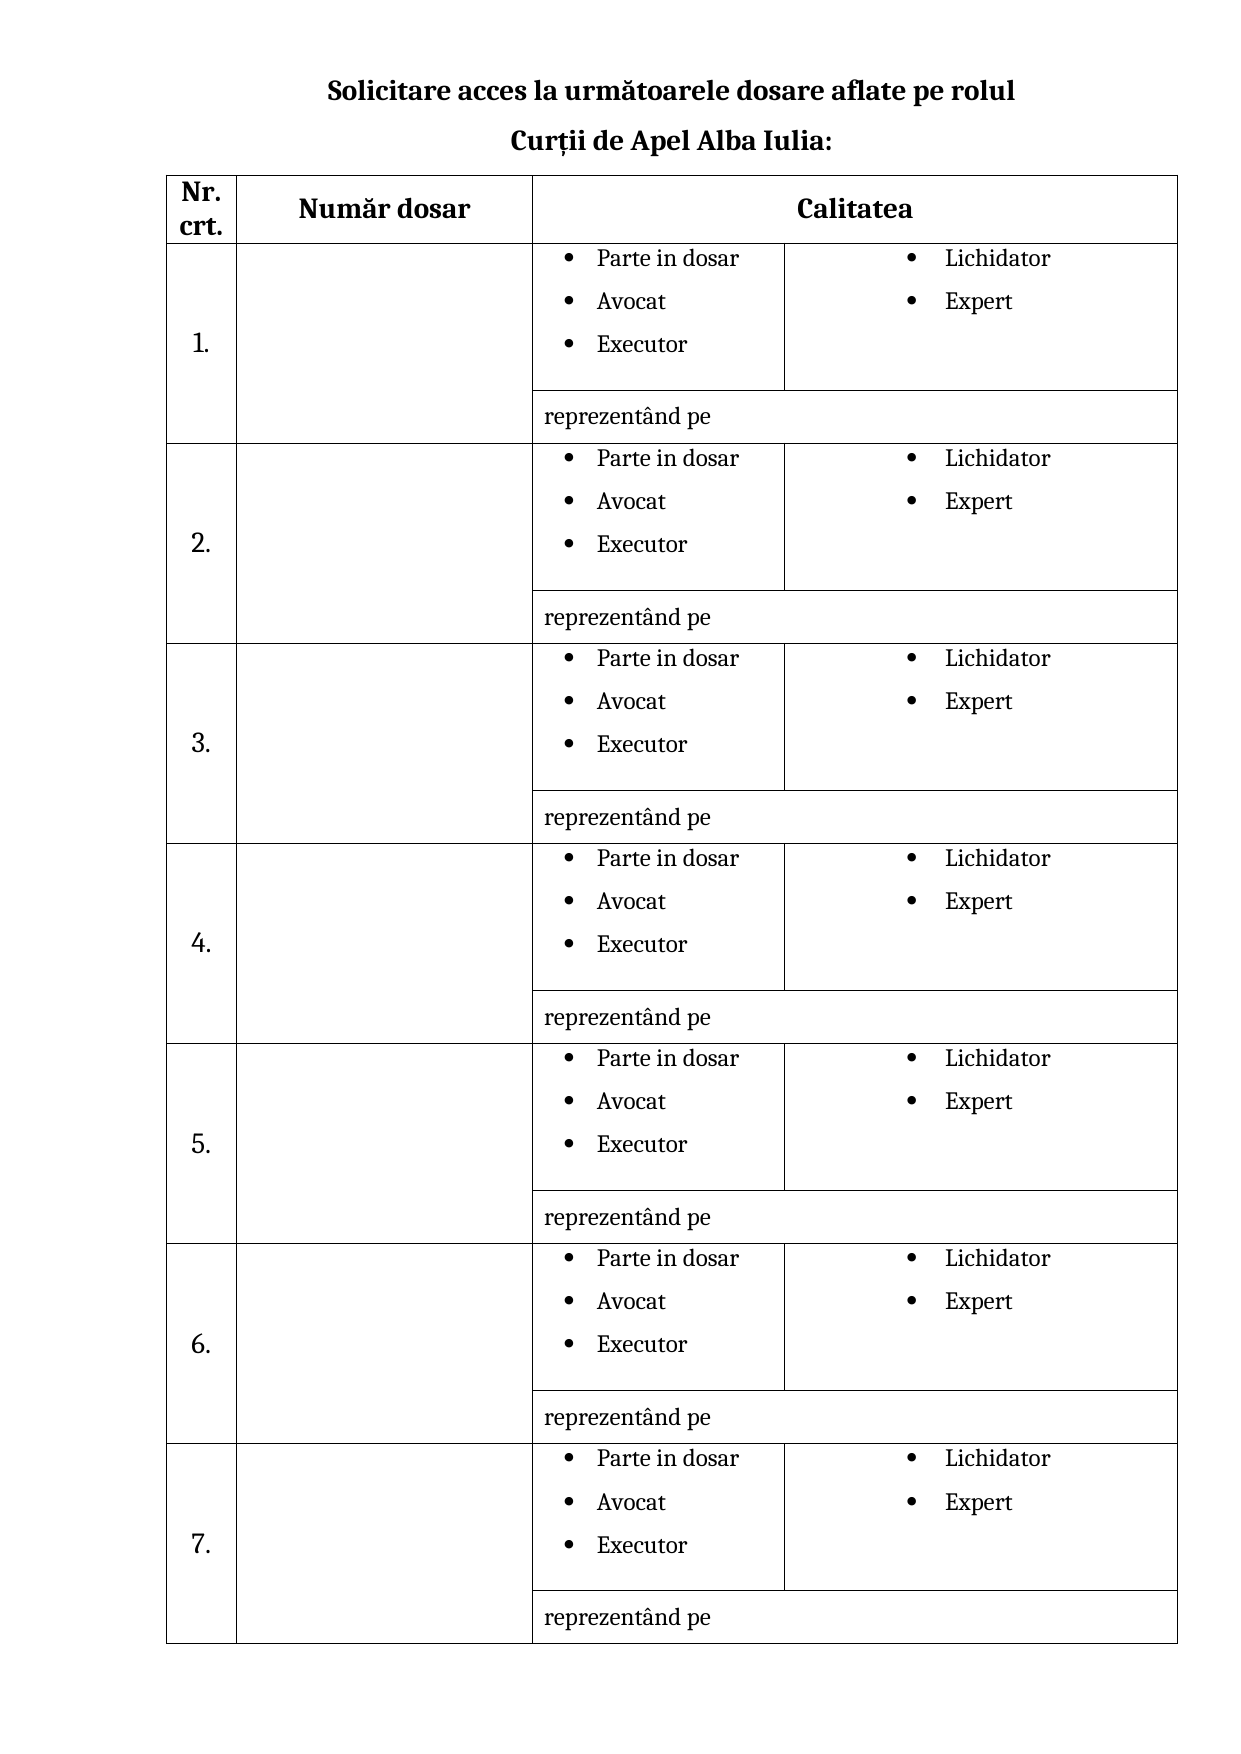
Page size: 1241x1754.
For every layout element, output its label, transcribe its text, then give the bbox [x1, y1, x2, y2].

table_cell [237, 1444, 532, 1643]
table_cell Parte in dosar Avocat Executor [533, 244, 784, 389]
table_cell [237, 244, 532, 443]
table_cell Lichidator Expert [785, 244, 1177, 389]
table_cell 2. [167, 444, 236, 643]
table_cell Lichidator Expert [785, 1444, 1177, 1590]
text Curții de Apel Alba Iulia: [177, 124, 1167, 158]
table_cell Parte in dosar Avocat Executor [533, 1244, 784, 1390]
table_cell [237, 644, 532, 843]
table_cell [237, 1044, 532, 1243]
table_cell 4. [167, 844, 236, 1043]
table_cell 1. [167, 244, 236, 443]
table_header Nr. crt. [167, 176, 236, 243]
table_header Număr dosar [237, 176, 532, 243]
table_cell reprezentând pe [533, 1591, 1177, 1643]
text Solicitare acces la următoarele dosare aflate pe rolul [177, 74, 1167, 107]
table_cell Lichidator Expert [785, 844, 1177, 990]
table_cell Parte in dosar Avocat Executor [533, 1444, 784, 1590]
table_cell 5. [167, 1044, 236, 1243]
table_cell reprezentând pe [533, 1191, 1177, 1243]
table_cell Parte in dosar Avocat Executor [533, 1044, 784, 1190]
table_cell [237, 1244, 532, 1443]
table_cell reprezentând pe [533, 991, 1177, 1043]
table_cell reprezentând pe [533, 591, 1177, 643]
table_cell reprezentând pe [533, 791, 1177, 843]
table_cell Parte in dosar Avocat Executor [533, 644, 784, 790]
table_cell reprezentând pe [533, 391, 1177, 443]
table_cell 3. [167, 644, 236, 843]
table_cell Parte in dosar Avocat Executor [533, 444, 784, 590]
table_cell [237, 844, 532, 1043]
table_cell [237, 444, 532, 643]
table_cell Lichidator Expert [785, 444, 1177, 590]
table_cell 7. [167, 1444, 236, 1643]
table_cell 6. [167, 1244, 236, 1443]
table_cell Lichidator Expert [785, 1244, 1177, 1390]
table_cell Parte in dosar Avocat Executor [533, 844, 784, 990]
table_cell Lichidator Expert [785, 644, 1177, 790]
table_cell reprezentând pe [533, 1391, 1177, 1443]
table_header Calitatea [533, 176, 1177, 243]
table_cell Lichidator Expert [785, 1044, 1177, 1190]
